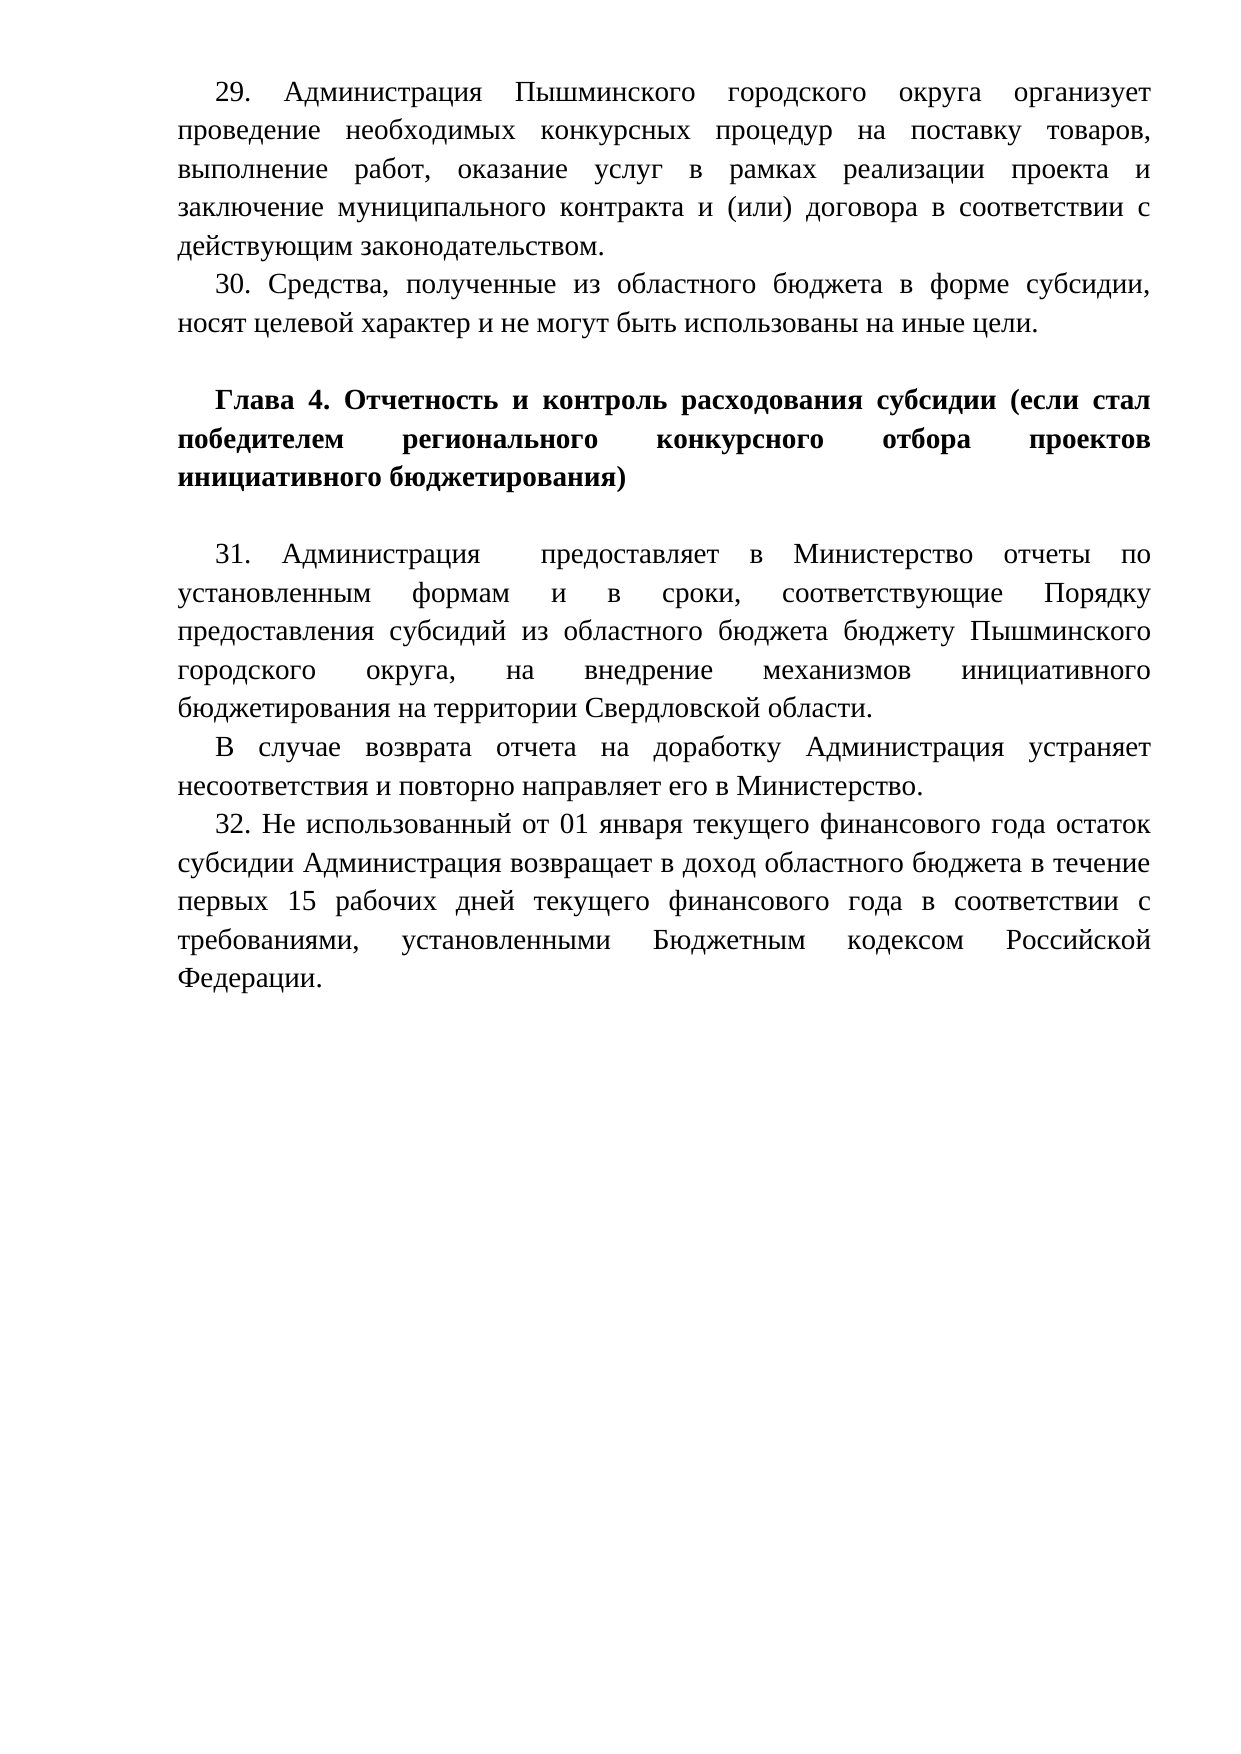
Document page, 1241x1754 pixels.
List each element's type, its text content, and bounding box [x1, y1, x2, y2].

list 30. Средства, полученные из областного бюджета в форме субсидии, носят целевой характер и не могут быть использованы на иные цели. [177, 267, 1152, 339]
list 31. Администрация предоставляет в Министерство отчеты по установленным формам и в сроки, соответствующие Порядку предоставления субсидий из областного бюджета бюджету Пышминского городского округа, на внедрение механизмов инициативного бюджетирования на территории Свердловской области. [177, 536, 1152, 724]
list В случае возврата отчета на доработку Администрация устраняет несоответствия и повторно направляет его в Министерство. [177, 729, 1152, 801]
list Глава 4. Отчетность и контроль расходования субсидии (если стал победителем регионального конкурсного отбора проектов инициативного бюджетирования) [177, 382, 1152, 493]
list 29. Администрация Пышминского городского округа организует проведение необходимых конкурсных процедур на поставку товаров, выполнение работ, оказание услуг в рамках реализации проекта и заключение муниципального контракта и (или) договора в соответствии с действующим законодательством. [177, 74, 1152, 262]
list 32. Не использованный от 01 января текущего финансового года остаток субсидии Администрация возвращает в доход областного бюджета в течение первых 15 рабочих дней текущего финансового года в соответствии с требованиями, установленными Бюджетным кодексом Российской Федерации. [177, 806, 1152, 994]
